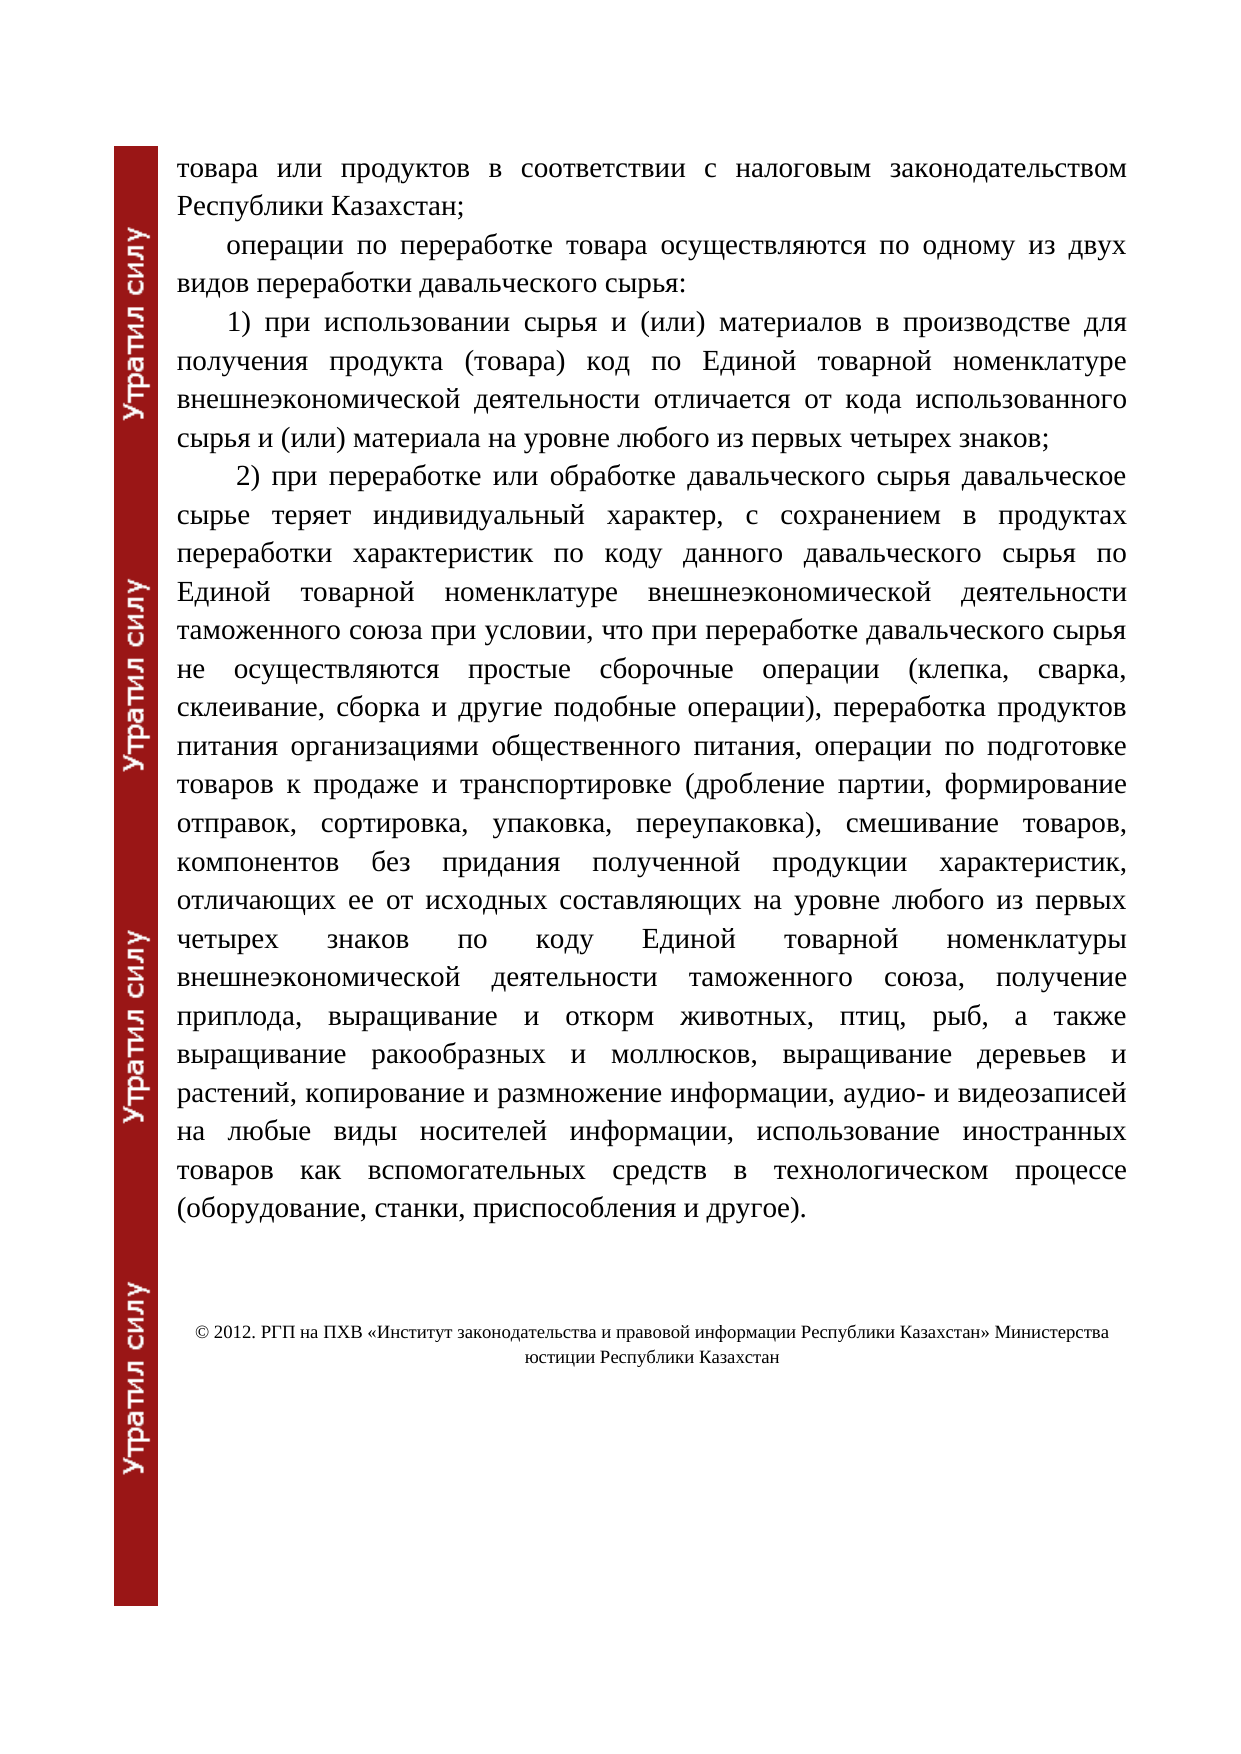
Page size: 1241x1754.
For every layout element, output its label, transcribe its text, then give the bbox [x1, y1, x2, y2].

picture [114, 1224, 158, 1321]
picture [114, 453, 158, 458]
text © 2012. РГП на ПХВ «Институт законодательства и правовой информации Республики Казахстан» Министерства юстиции Республики Казахстан [112, 1321, 1128, 1367]
picture [114, 299, 158, 304]
picture [114, 146, 158, 150]
picture [114, 1367, 158, 1606]
text операции по переработке товара осуществляются по одному из двух видов переработки давальческого сырья: [112, 227, 1128, 299]
picture [114, 222, 158, 227]
text 1) при использовании сырья и (или) материалов в производстве для получения продукта (товара) код по Единой товарной номенклатуре внешнеэкономической деятельности отличается от кода использованного сырья и (или) материала на уровне любого из первых четырех знаков; [112, 304, 1128, 453]
text 2) при переработке или обработке давальческого сырья давальческое сырье теряет индивидуальный характер, с сохранением в продуктах переработки характеристик по коду данного давальческого сырья по Единой товарной номенклатуре внешнеэкономической деятельности таможенного союза при условии, что при переработке давальческого сырья не осуществляются простые сборочные операции (клепка, сварка, склеивание, сборка и другие подобные операции), переработка продуктов питания организациями общественного питания, операции по подготовке товаров к продаже и транспортировке (дробление партии, формирование отправок, сортировка, упаковка, переупаковка), смешивание товаров, компонентов без придания полученной продукции характеристик, отличающих ее от исходных составляющих на уровне любого из первых четырех знаков по коду Единой товарной номенклатуры внешнеэкономической деятельности таможенного союза, получение приплода, выращивание и откорм животных, птиц, рыб, а также выращивание ракообразных и моллюсков, выращивание деревьев и растений, копирование и размножение информации, аудио- и видеозаписей на любые виды носителей информации, использование иностранных товаров как вспомогательных средств в технологическом процессе (оборудование, станки, приспособления и другое). [112, 458, 1128, 1224]
